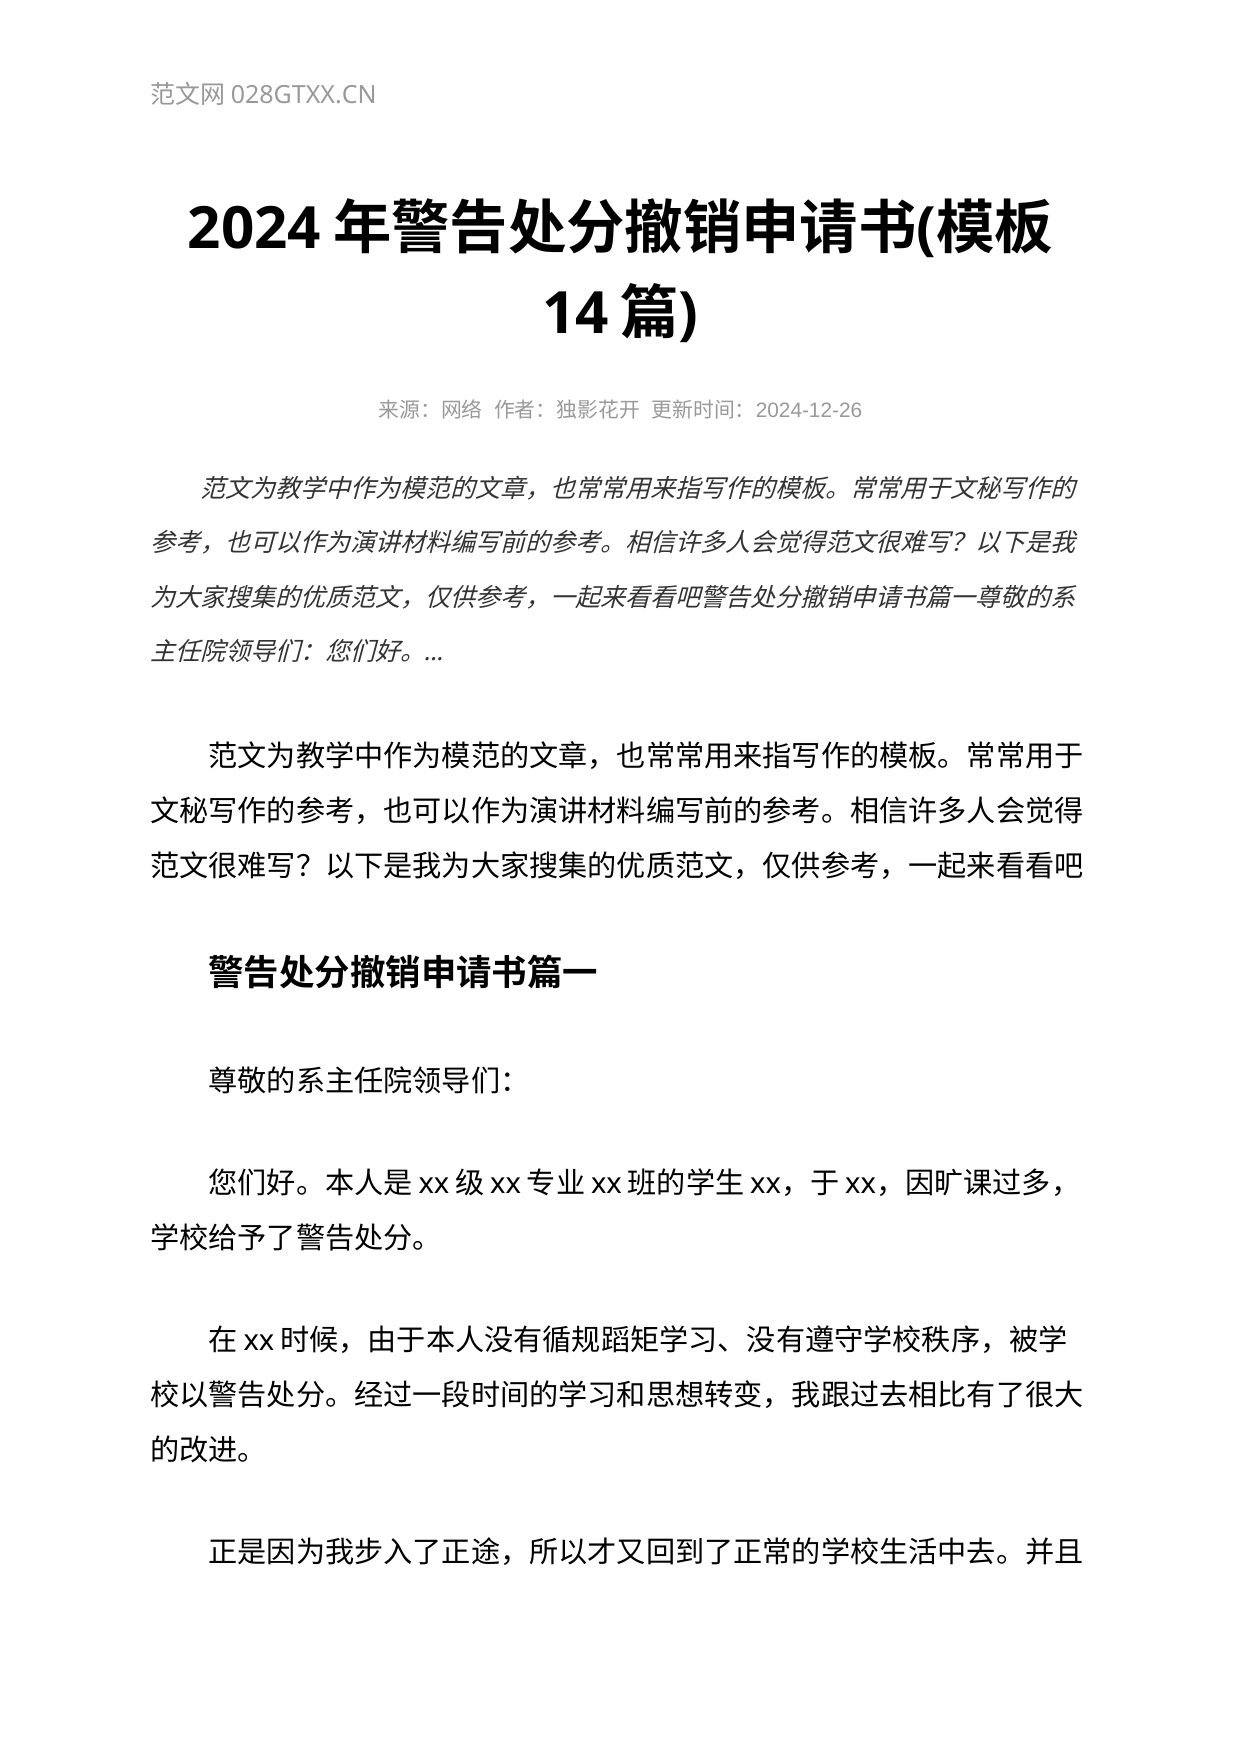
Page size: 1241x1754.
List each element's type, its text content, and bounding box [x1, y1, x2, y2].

text 您们好。本人是xx级xx专业xx班的学生xx，于xx，因旷课过多，学校给予了警告处分。 [150, 1160, 1090, 1257]
subtitle 2024年警告处分撤销申请书(模板14篇) [150, 181, 1090, 351]
text 来源：网络 作者：独影花开 更新时间：2024-12-26 [150, 398, 1090, 422]
text 范文为教学中作为模范的文章，也常常用来指写作的模板。常常用于文秘写作的参考，也可以作为演讲材料编写前的参考。相信许多人会觉得范文很难写？以下是我为大家搜集的优质范文，仅供参考，一起来看看吧 [150, 733, 1090, 885]
text 警告处分撤销申请书篇一 [150, 944, 1090, 996]
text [150, 1528, 1090, 1570]
text 尊敬的系主任院领导们： [150, 1058, 1090, 1100]
text 范文为教学中作为模范的文章，也常常用来指写作的模板。常常用于文秘写作的参考，也可以作为演讲材料编写前的参考。相信许多人会觉得范文很难写？以下是我为大家搜集的优质范文，仅供参考，一起来看看吧警告处分撤销申请书篇一尊敬的系主任院领导们：您们好。... [150, 468, 1090, 668]
text 在xx时候，由于本人没有循规蹈矩学习、没有遵守学校秩序，被学校以警告处分。经过一段时间的学习和思想转变，我跟过去相比有了很大的改进。 [150, 1316, 1090, 1469]
